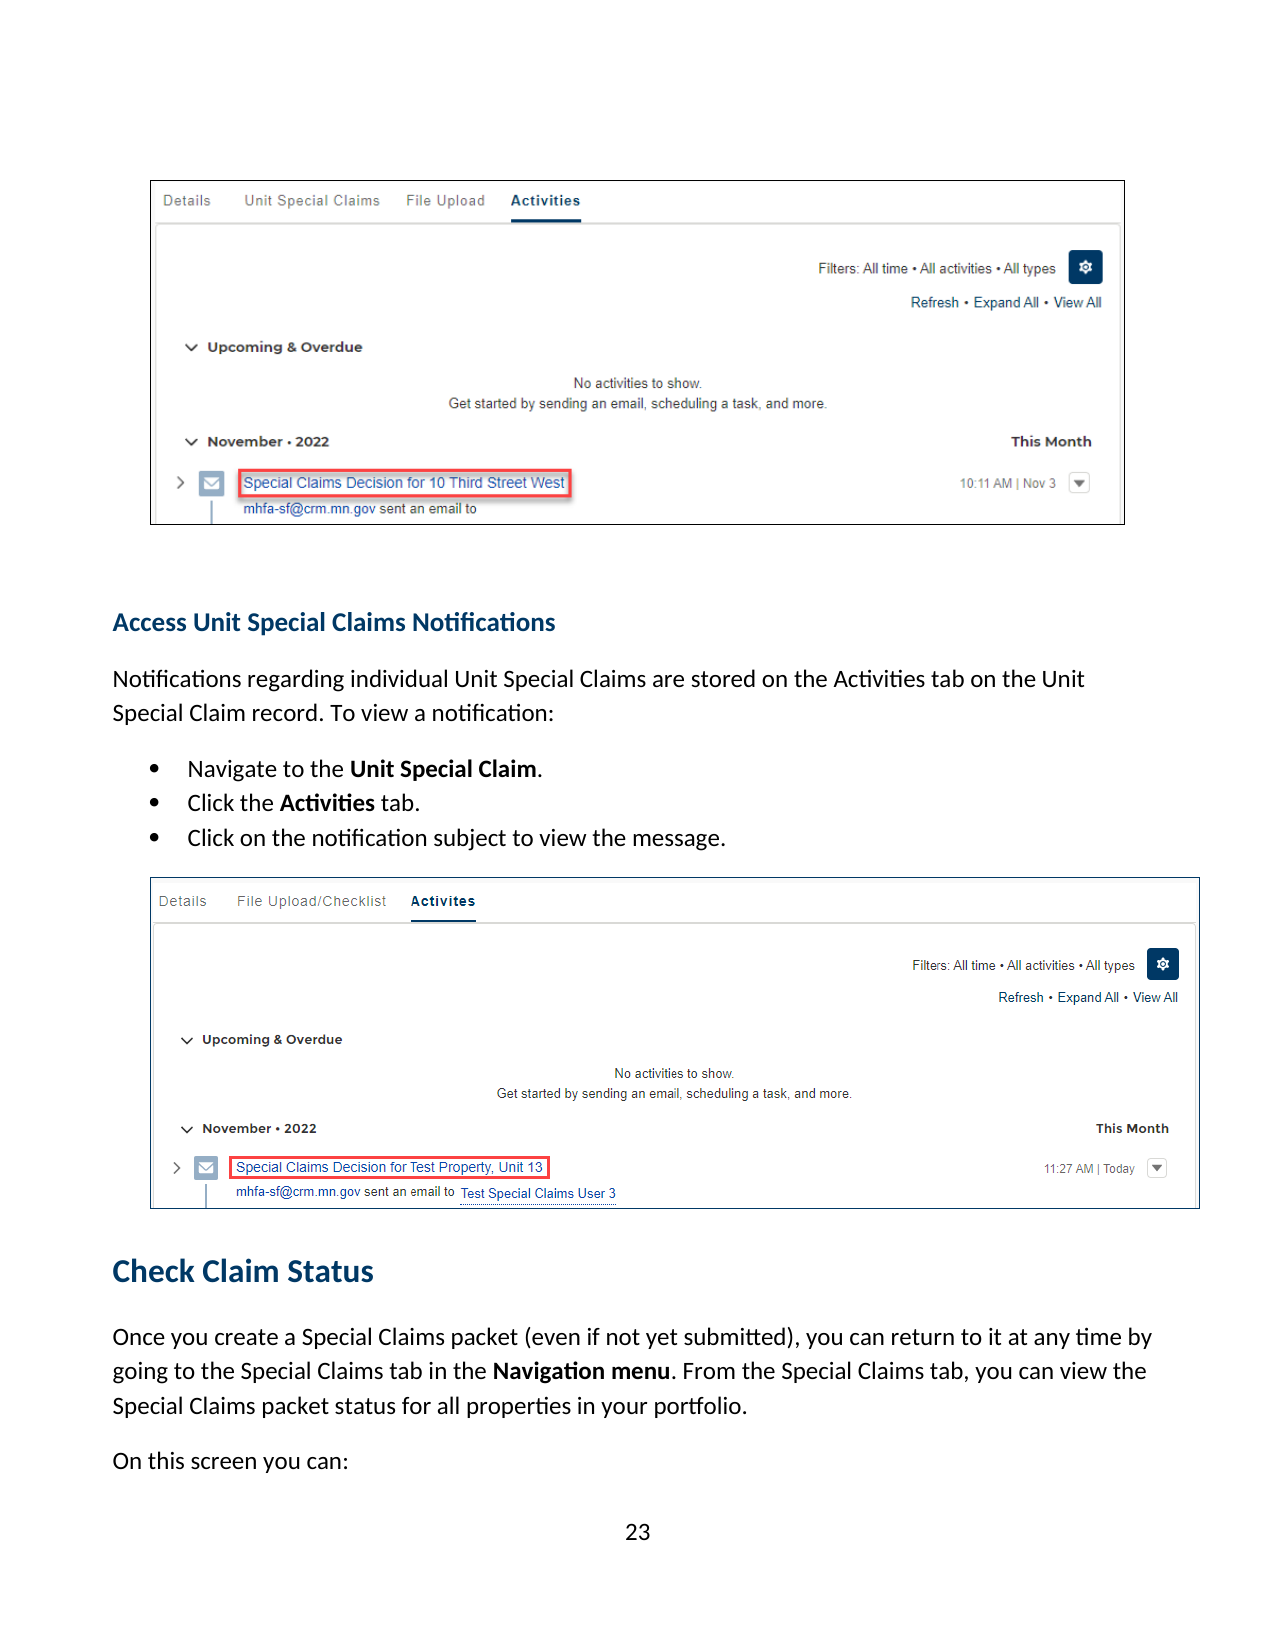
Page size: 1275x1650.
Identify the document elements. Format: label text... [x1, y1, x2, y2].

text Notifications regarding individual Unit Special Claims are stored on the Activities tab on the Unit Special Claim record. To view a notification: [112, 663, 1162, 728]
list Click the Activities tab. [150, 787, 1162, 818]
subtitle Check Claim Status [112, 1250, 1162, 1291]
list Click on the notification subject to view the message. [150, 822, 1162, 852]
subtitle Access Unit Special Claims Notifications [112, 605, 1162, 638]
list Navigate to the Unit Special Claim. [150, 753, 1162, 783]
picture [151, 878, 1199, 1208]
text On this screen you can: [112, 1445, 1162, 1476]
picture [151, 181, 1124, 524]
text Once you create a Special Claims packet (even if not yet submitted), you can return to it at any time by going to the Special Claims tab in the Navigation menu. From the Special Claims tab, you can view the Special Claims packet status for all properties in your portfolio. [112, 1321, 1162, 1420]
